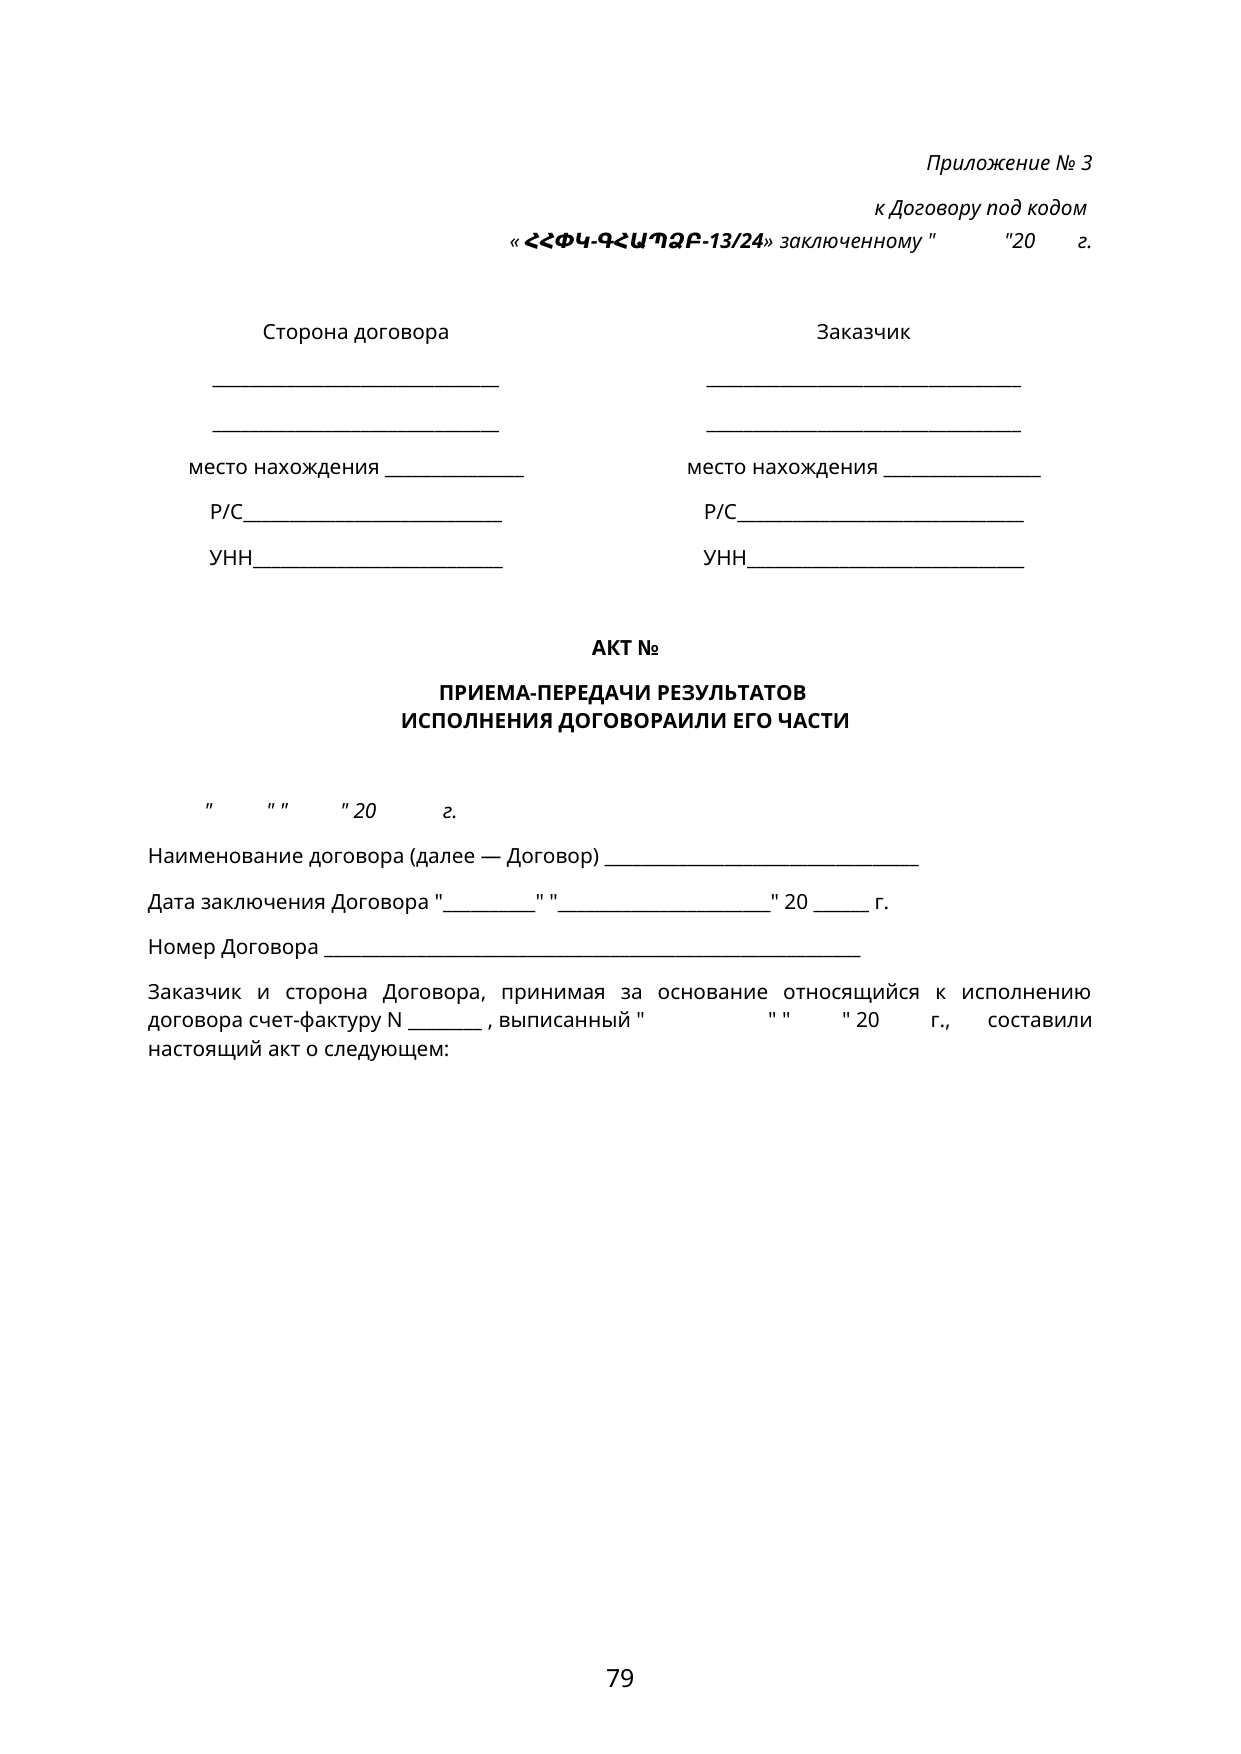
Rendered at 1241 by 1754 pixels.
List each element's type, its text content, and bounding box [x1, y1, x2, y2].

table_header Заказчик __________________________________ __________________________________ место нахождения _________________ Р/С_______________________________ УНН______________________________ [600, 317, 1128, 588]
text Приложение № 3 [148, 148, 1092, 176]
text Заказчик и сторона Договора, принимая за основание относящийся к исполнению договора счет-фактуру N ________ , выписанный " " " " 20 г., составили настоящий акт о следующем: [148, 977, 1092, 1062]
text ПРИЕМА-ПЕРЕДАЧИ РЕЗУЛЬТАТОВ ИСПОЛНЕНИЯ ДОГОВОРАИЛИ ЕГО ЧАСТИ [207, 678, 1044, 735]
text Дата заключения Договора "__________" "_______________________" 20 ______ г. [148, 887, 1092, 915]
text к Договору под кодом « ՀՀՓԿ-ԳՀԱՊՁԲ-13/24» заключенному " "20 г. [148, 193, 1092, 255]
text " " " " 20 г. [148, 797, 1092, 825]
table_header Сторона договора _______________________________ _______________________________ место нахождения _______________ Р/С____________________________ УНН___________________________ [112, 317, 599, 588]
text АКТ № [207, 633, 1044, 661]
text Номер Договора __________________________________________________________ [148, 932, 1092, 960]
text Наименование договора (далее — Договор) __________________________________ [148, 842, 1092, 870]
